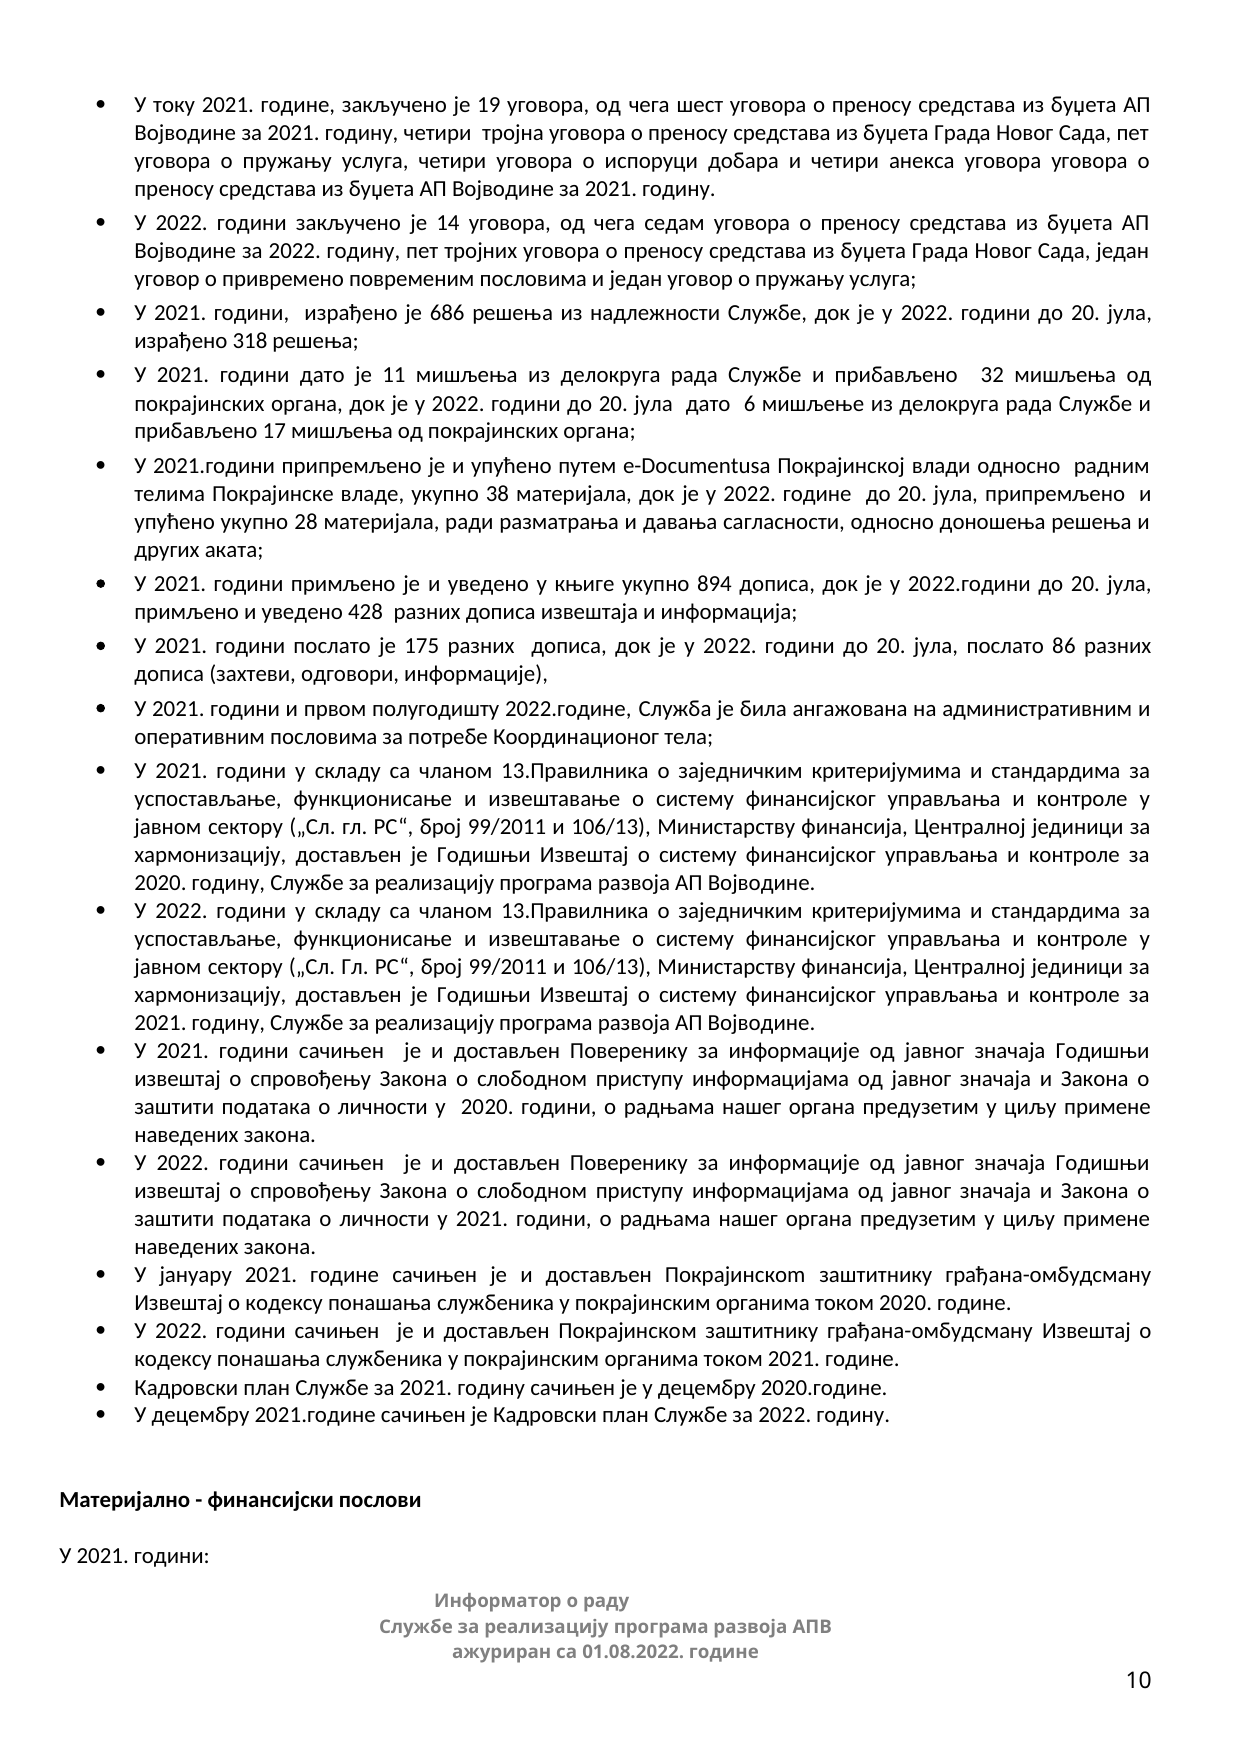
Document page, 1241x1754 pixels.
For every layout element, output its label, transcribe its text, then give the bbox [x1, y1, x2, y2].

list У току 2021. године, закључено је 19 уговора, од чега шест уговора о преносу средстава из буџета АП Војводине за 2021. годину, четири тројна уговора о преносу средстава из буџета Града Новог Сада, пет уговора о пружању услуга, четири уговора о испоруци добара и четири анекса уговора уговора о преносу средстава из буџета АП Војводине за 2021. годину. [97, 90, 1152, 202]
text У 2021. години: [59, 1541, 1152, 1569]
list У 2021. години послато је 175 разних дописа, док је у 2022. години до 20. јула, послато 86 разних дописа (захтеви, одговори, информације), [97, 632, 1152, 688]
list У 2022. години сачињен је и достављен Покрајинском заштитнику грађана-омбудсману Извештај о кодексу понашања службеника у покрајинским органима током 2021. године. [97, 1317, 1152, 1373]
list У децембру 2021.године сачињен је Кадровски план Службе за 2022. годину. [97, 1401, 1152, 1429]
list У 2022. години у складу са чланом 13.Правилника о заједничким критеријумима и стандардима за успостављање, функционисање и извештавање о систему финансијског управљања и контроле у јавном сектору („Сл. Гл. РС“, број 99/2011 и 106/13), Министарству финансија, Централној јединици за хармонизацију, достављен је Годишњи Извештај о систему финансијског управљања и контроле за 2021. годину, Службе за реализацију програма развоја АП Војводине. [97, 896, 1152, 1036]
list У 2021. години у складу са чланом 13.Правилника о заједничким критеријумима и стандардима за успостављање, функционисање и извештавање о систему финансијског управљања и контроле у јавном сектору („Сл. гл. РС“, број 99/2011 и 106/13), Министарству финансија, Централној јединици за хармонизацију, достављен је Годишњи Извештај о систему финансијског управљања и контроле за 2020. годину, Службе за реализацију програма развоја АП Војводине. [97, 756, 1152, 896]
text Материјално - финансијски послови [59, 1485, 1152, 1513]
list У 2022. години закључено је 14 уговора, од чега седам уговора о преносу средстава из буџета АП Војводине за 2022. годину, пет тројних уговора о преносу средстава из буџета Града Новог Сада, један уговор о привремено повременим пословима и један уговор о пружању услуга; [97, 208, 1152, 292]
list У 2022. години сачињен је и достављен Поверенику за информације од јавног значаја Годишњи извештај o спровођењу Закона о слободном приступу информацијама од јавног значаја и Закона о заштити података о личности у 2021. години, о радњама нашег органа предузетим у циљу примене наведених закона. [97, 1148, 1152, 1261]
list У 2021. години, израђено је 686 решењa из надлежности Службе, док је у 2022. години до 20. јула, израђено 318 решења; [97, 298, 1152, 354]
list У 2021.години припремљено је и упућено путем e-Documentusa Покрајинској влади односно радним телима Покрајинске владе, укупно 38 материјалa, док је у 2022. године до 20. јула, припремљено и упућено укупно 28 материјала, ради разматрања и давања сагласности, односно доношења решења и других аката; [97, 451, 1152, 563]
list Кадровски план Службе за 2021. годину сачињен је у децембру 2020.године. [97, 1373, 1152, 1401]
list У јануару 2021. године сачињен је и достављен Покрајинскоm заштитнику грађана-омбудсману Извештај о кодексу понашања службеника у покрајинским органима током 2020. године. [97, 1261, 1152, 1317]
list У 2021. години примљено је и уведено у књиге укупно 894 дописа, док је у 2022.години до 20. јула, примљено и уведено 428 разних дописа извештаја и информација; [97, 569, 1152, 625]
list У 2021. години сачињен је и достављен Поверенику за информације од јавног значаја Годишњи извештај o спровођењу Закона о слободном приступу информацијама од јавног значаја и Закона о заштити података о личности у 2020. години, о радњама нашег органа предузетим у циљу примене наведених закона. [97, 1036, 1152, 1148]
list У 2021. години и првом полугодишту 2022.године, Служба је била ангажована на административним и оперативним пословима за потребе Координационог тела; [97, 694, 1152, 750]
list У 2021. години дато је 11 мишљења из делокруга рада Службе и прибављено 32 мишљењa од покрајинских органа, док је у 2022. години до 20. јула дато 6 мишљење из делокруга рада Службе и прибављено 17 мишљења од покрајинских органа; [97, 361, 1152, 445]
